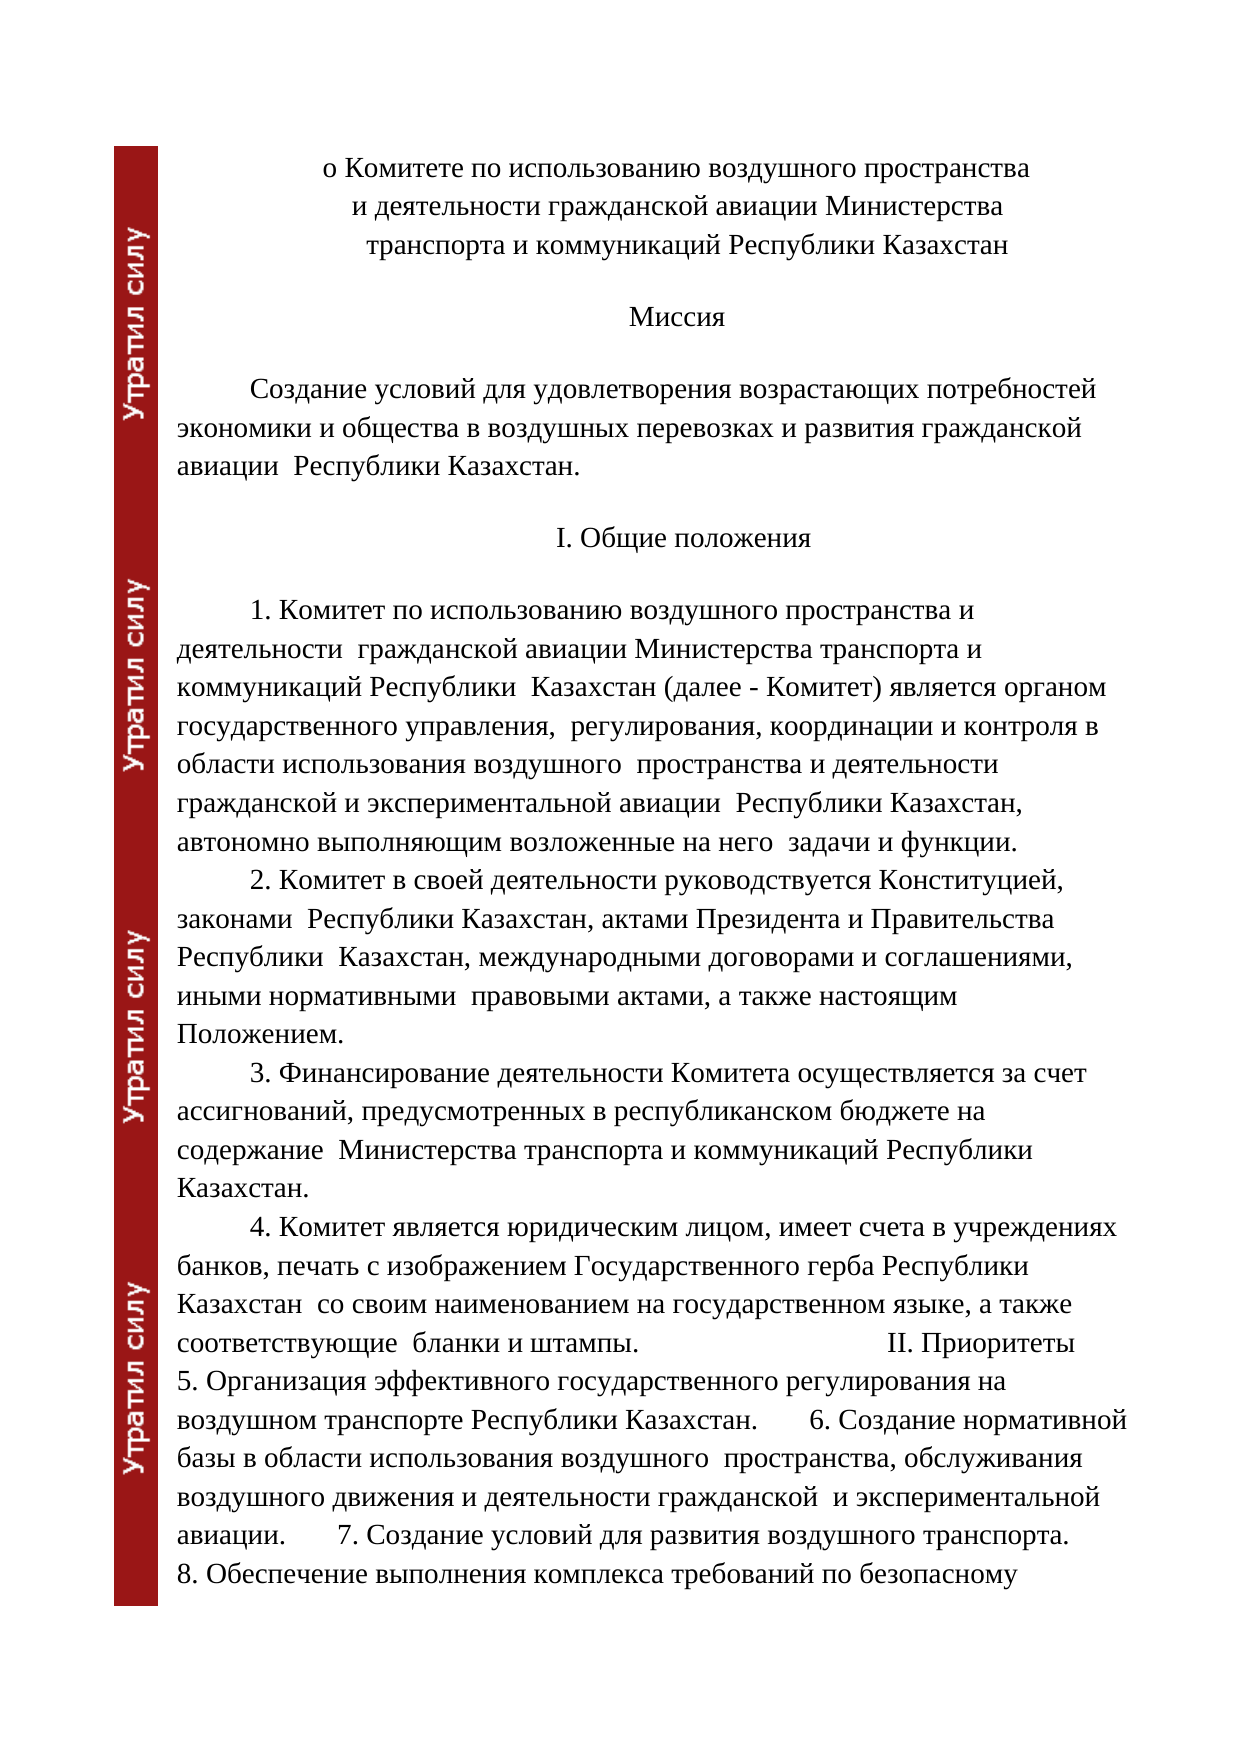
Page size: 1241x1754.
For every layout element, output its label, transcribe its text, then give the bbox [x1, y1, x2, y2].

picture [114, 1589, 158, 1606]
picture [114, 146, 158, 150]
picture [114, 1243, 158, 1248]
